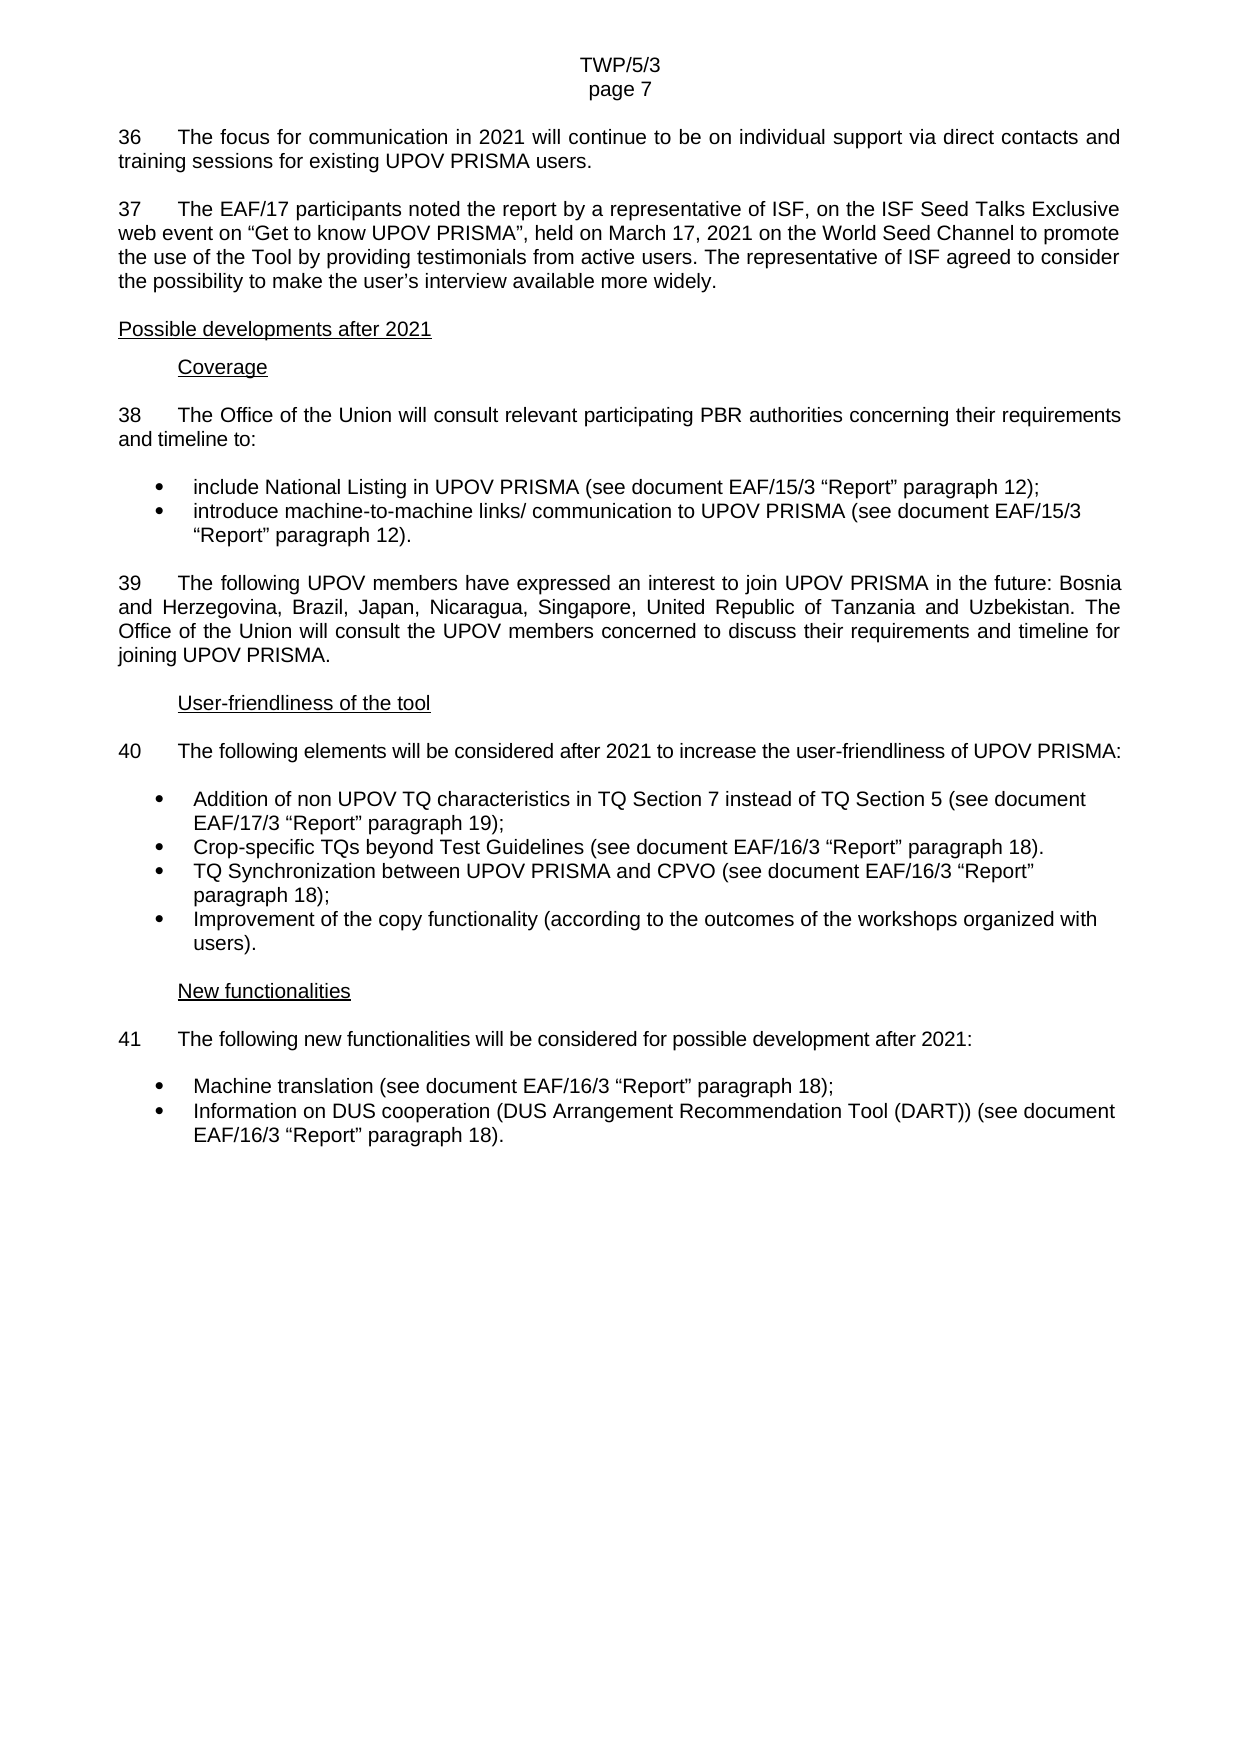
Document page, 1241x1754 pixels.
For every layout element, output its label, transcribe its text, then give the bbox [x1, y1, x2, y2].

list Addition of non UPOV TQ characteristics in TQ Section 7 instead of TQ Section 5 (see document EAF/17/3 “Report” paragraph 19); [156, 786, 1122, 834]
list Crop-specific TQs beyond Test Guidelines (see document EAF/16/3 “Report” paragraph 18). [156, 834, 1122, 858]
list include National Listing in UPOV PRISMA (see document EAF/15/3 “Report” paragraph 12); [156, 475, 1122, 499]
text The focus for communication in 2021 will continue to be on individual support via direct contacts and training sessions for existing UPOV PRISMA users. [118, 125, 1122, 173]
list Machine translation (see document EAF/16/3 “Report” paragraph 18); [156, 1074, 1122, 1098]
list TQ Synchronization between UPOV PRISMA and CPVO (see document EAF/16/3 “Report” paragraph 18); [156, 858, 1122, 907]
text The EAF/17 participants noted the report by a representative of ISF, on the ISF Seed Talks Exclusive web event on “Get to know UPOV PRISMA”, held on March 17, 2021 on the World Seed Channel to promote the use of the Tool by providing testimonials from active users. The representative of ISF agreed to consider the possibility to make the user’s interview available more widely. [118, 197, 1122, 293]
text The following UPOV members have expressed an interest to join UPOV PRISMA in the future: Bosnia and Herzegovina, Brazil, Japan, Nicaragua, Singapore, United Republic of Tanzania and Uzbekistan. The Office of the Union will consult the UPOV members concerned to discuss their requirements and timeline for joining UPOV PRISMA. [118, 571, 1122, 667]
text The Office of the Union will consult relevant participating PBR authorities concerning their requirements and timeline to: [118, 403, 1122, 451]
text The following elements will be considered after 2021 to increase the user-friendliness of UPOV PRISMA: [118, 738, 1122, 762]
text The following new functionalities will be considered for possible development after 2021: [118, 1026, 1122, 1050]
list introduce machine-to-machine links/ communication to UPOV PRISMA (see document EAF/15/3 “Report” paragraph 12). [156, 499, 1122, 547]
subtitle User-friendliness of the tool [177, 691, 1122, 714]
list Improvement of the copy functionality (according to the outcomes of the workshops organized with users). [156, 907, 1122, 954]
subtitle Coverage [177, 355, 1122, 379]
subtitle Possible developments after 2021 [118, 317, 1122, 341]
subtitle New functionalities [177, 978, 1122, 1002]
list Information on DUS cooperation (DUS Arrangement Recommendation Tool (DART)) (see document EAF/16/3 “Report” paragraph 18). [156, 1098, 1122, 1146]
